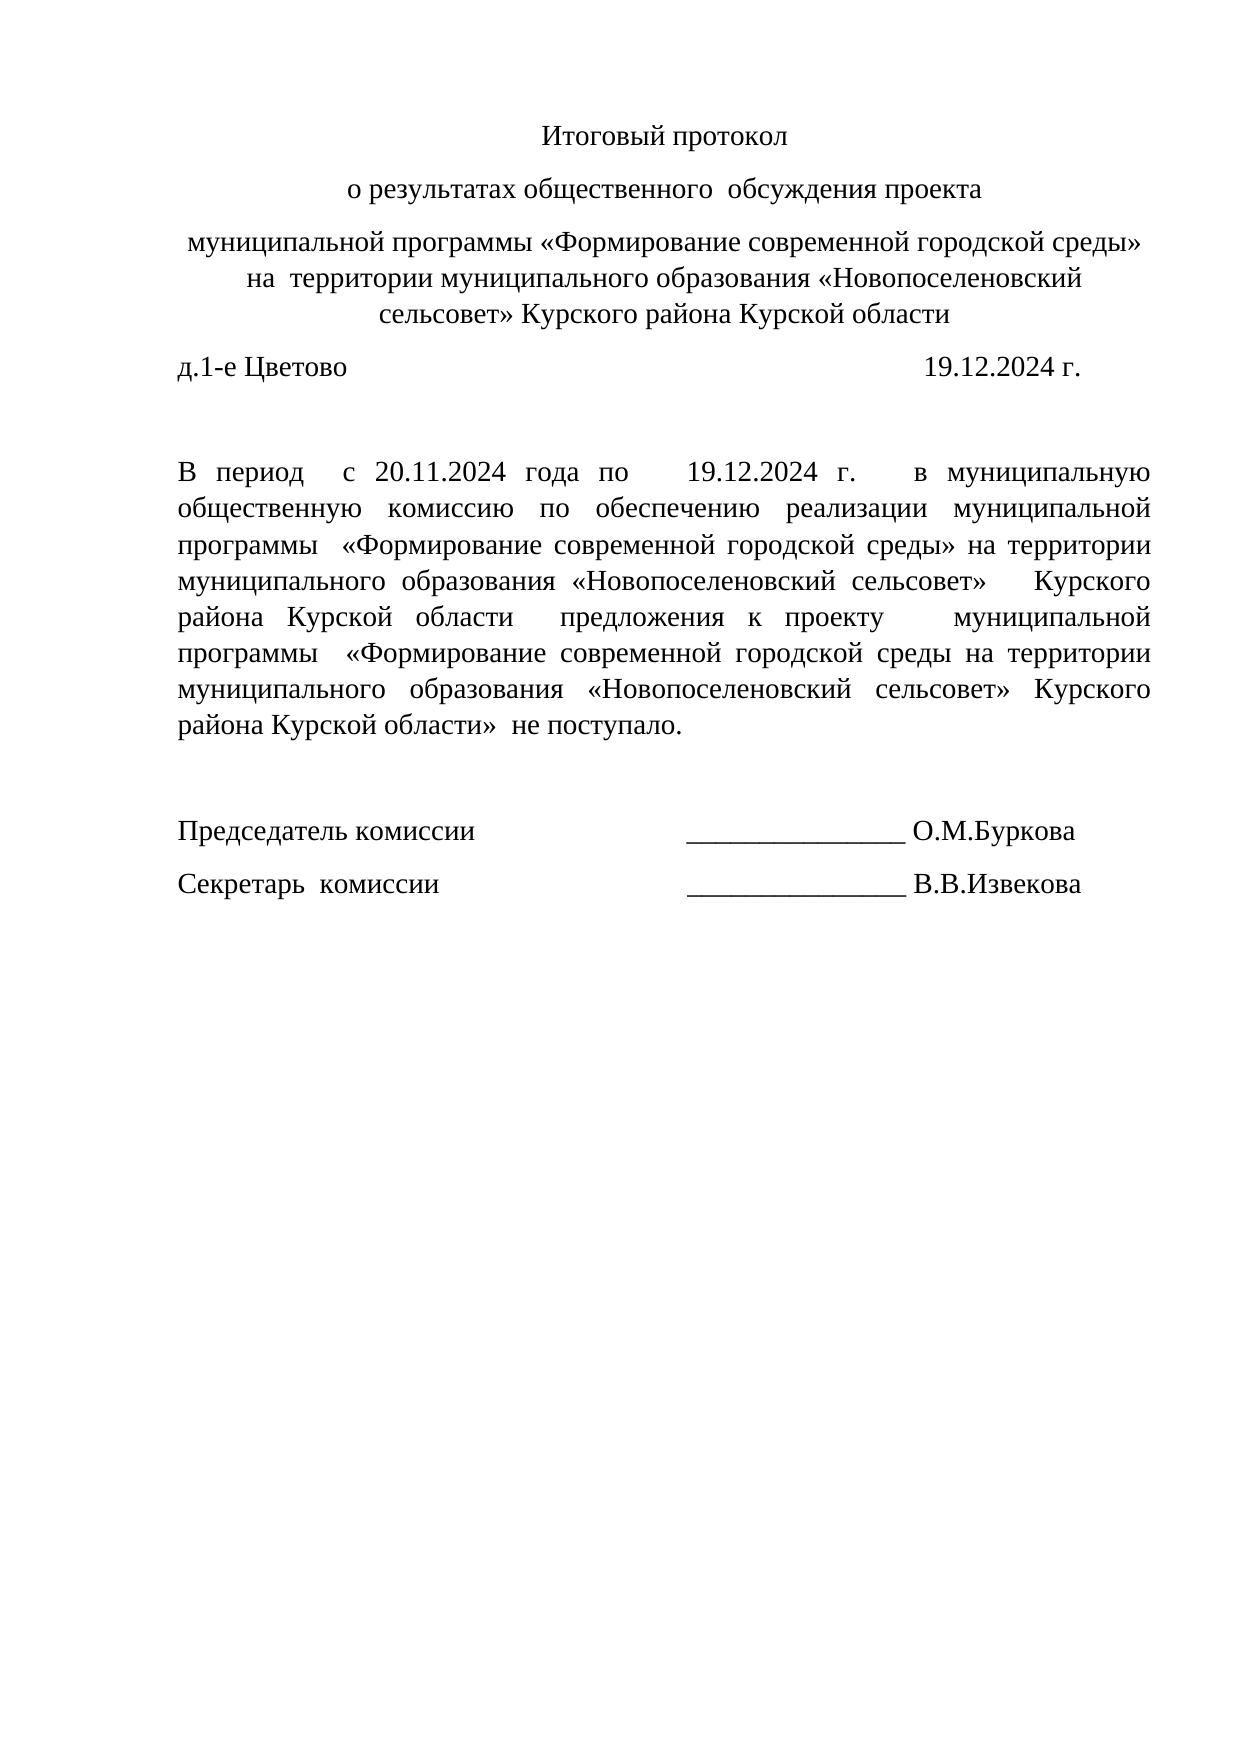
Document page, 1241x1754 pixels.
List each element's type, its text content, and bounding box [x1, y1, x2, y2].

text о результатах общественного обсуждения проекта [177, 171, 1152, 204]
text Итоговый протокол [177, 118, 1152, 152]
text д.1-е Цветово 19.12.2024 г. [177, 349, 1152, 382]
text В период с 20.11.2024 года по 19.12.2024 г. в муниципальную общественную комиссию по обеспечению реализации муниципальной программы «Формирование современной городской среды» на территории муниципального образования «Новопоселеновский сельсовет» Курского района Курской области предложения к проекту муниципальной программы «Формирование современной городской среды на территории муниципального образования «Новопоселеновский сельсовет» Курского района Курской области» не поступало. [177, 454, 1152, 741]
text Секретарь комиссии _______________ В.В.Извекова [177, 866, 1152, 899]
text муниципальной программы «Формирование современной городской среды» на территории муниципального образования «Новопоселеновский сельсовет» Курского района Курской области [177, 224, 1152, 329]
text Председатель комиссии _______________ О.М.Буркова [177, 813, 1152, 847]
